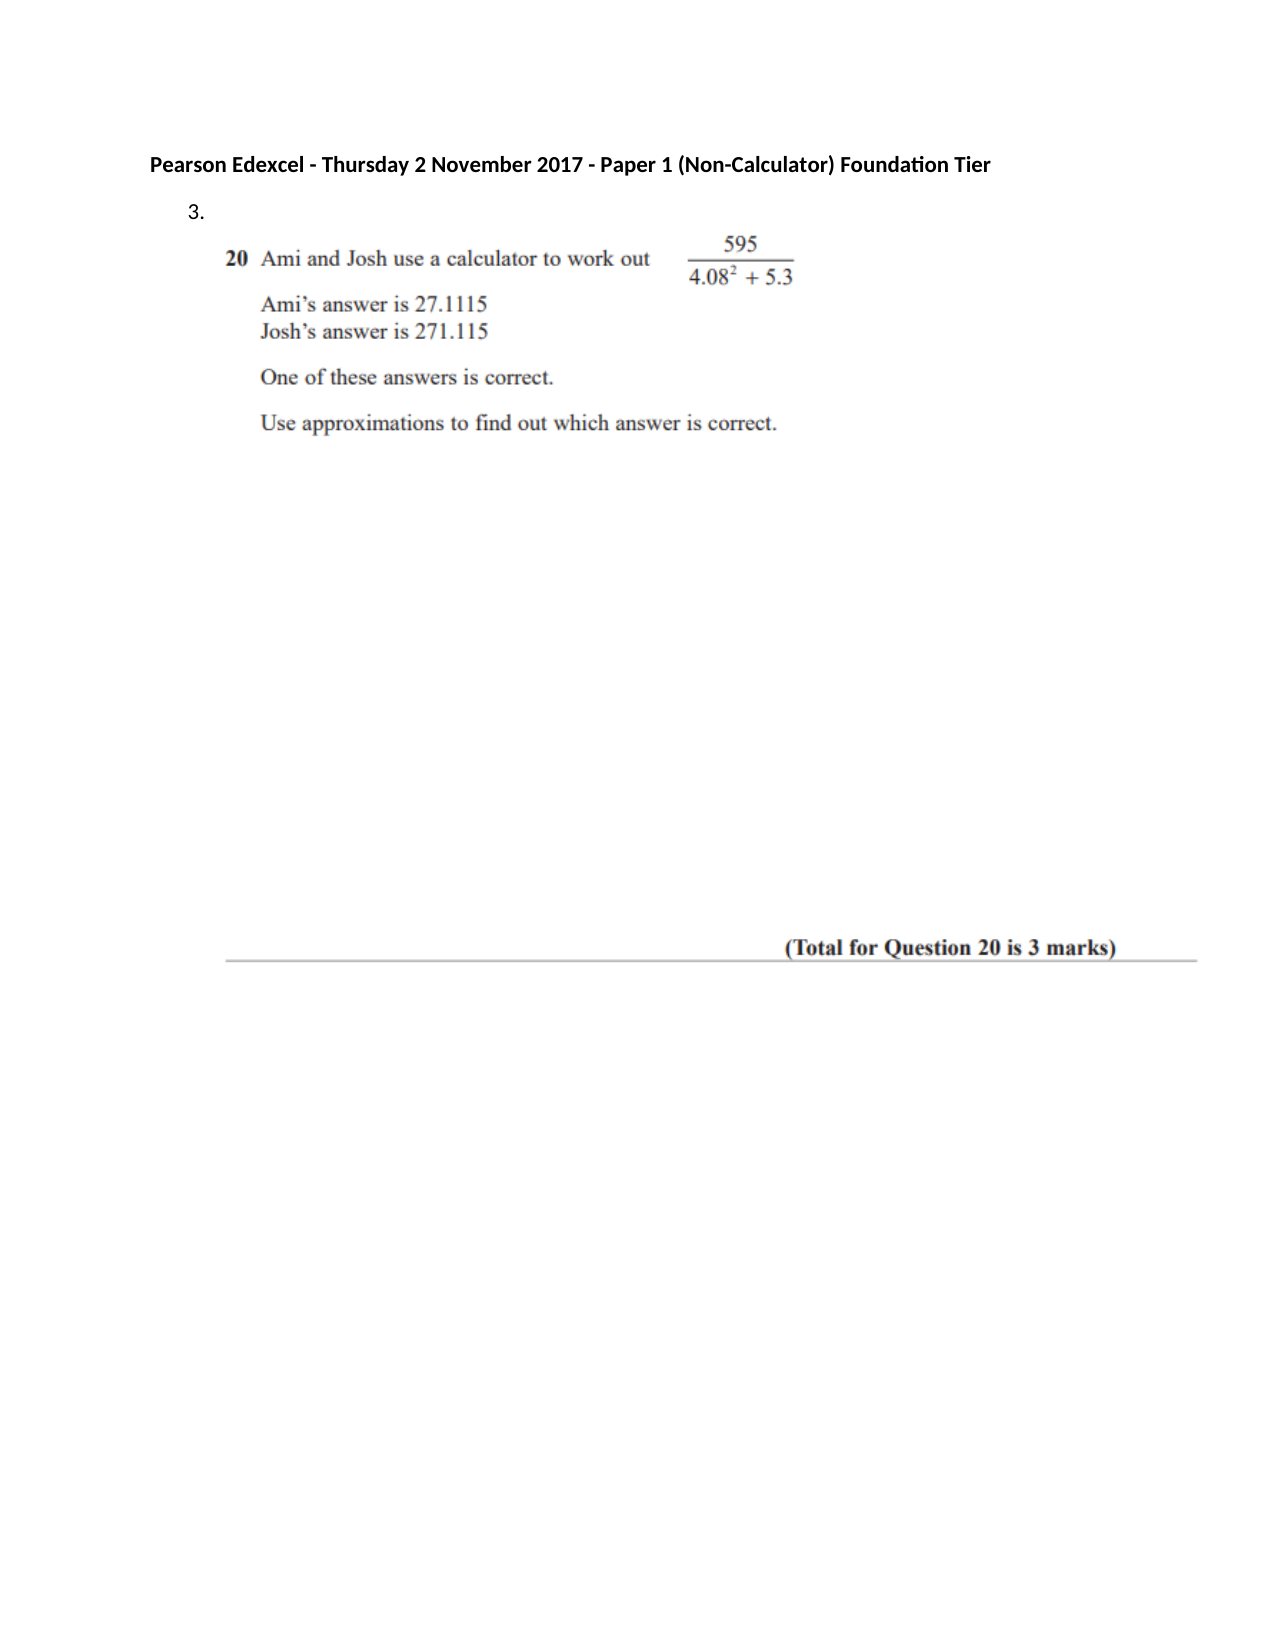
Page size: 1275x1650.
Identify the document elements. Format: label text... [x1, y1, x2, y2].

picture [225, 227, 1200, 968]
text Pearson Edexcel - Thursday 2 November 2017 - Paper 1 (Non-Calculator) Foundation Tier [150, 150, 1125, 178]
